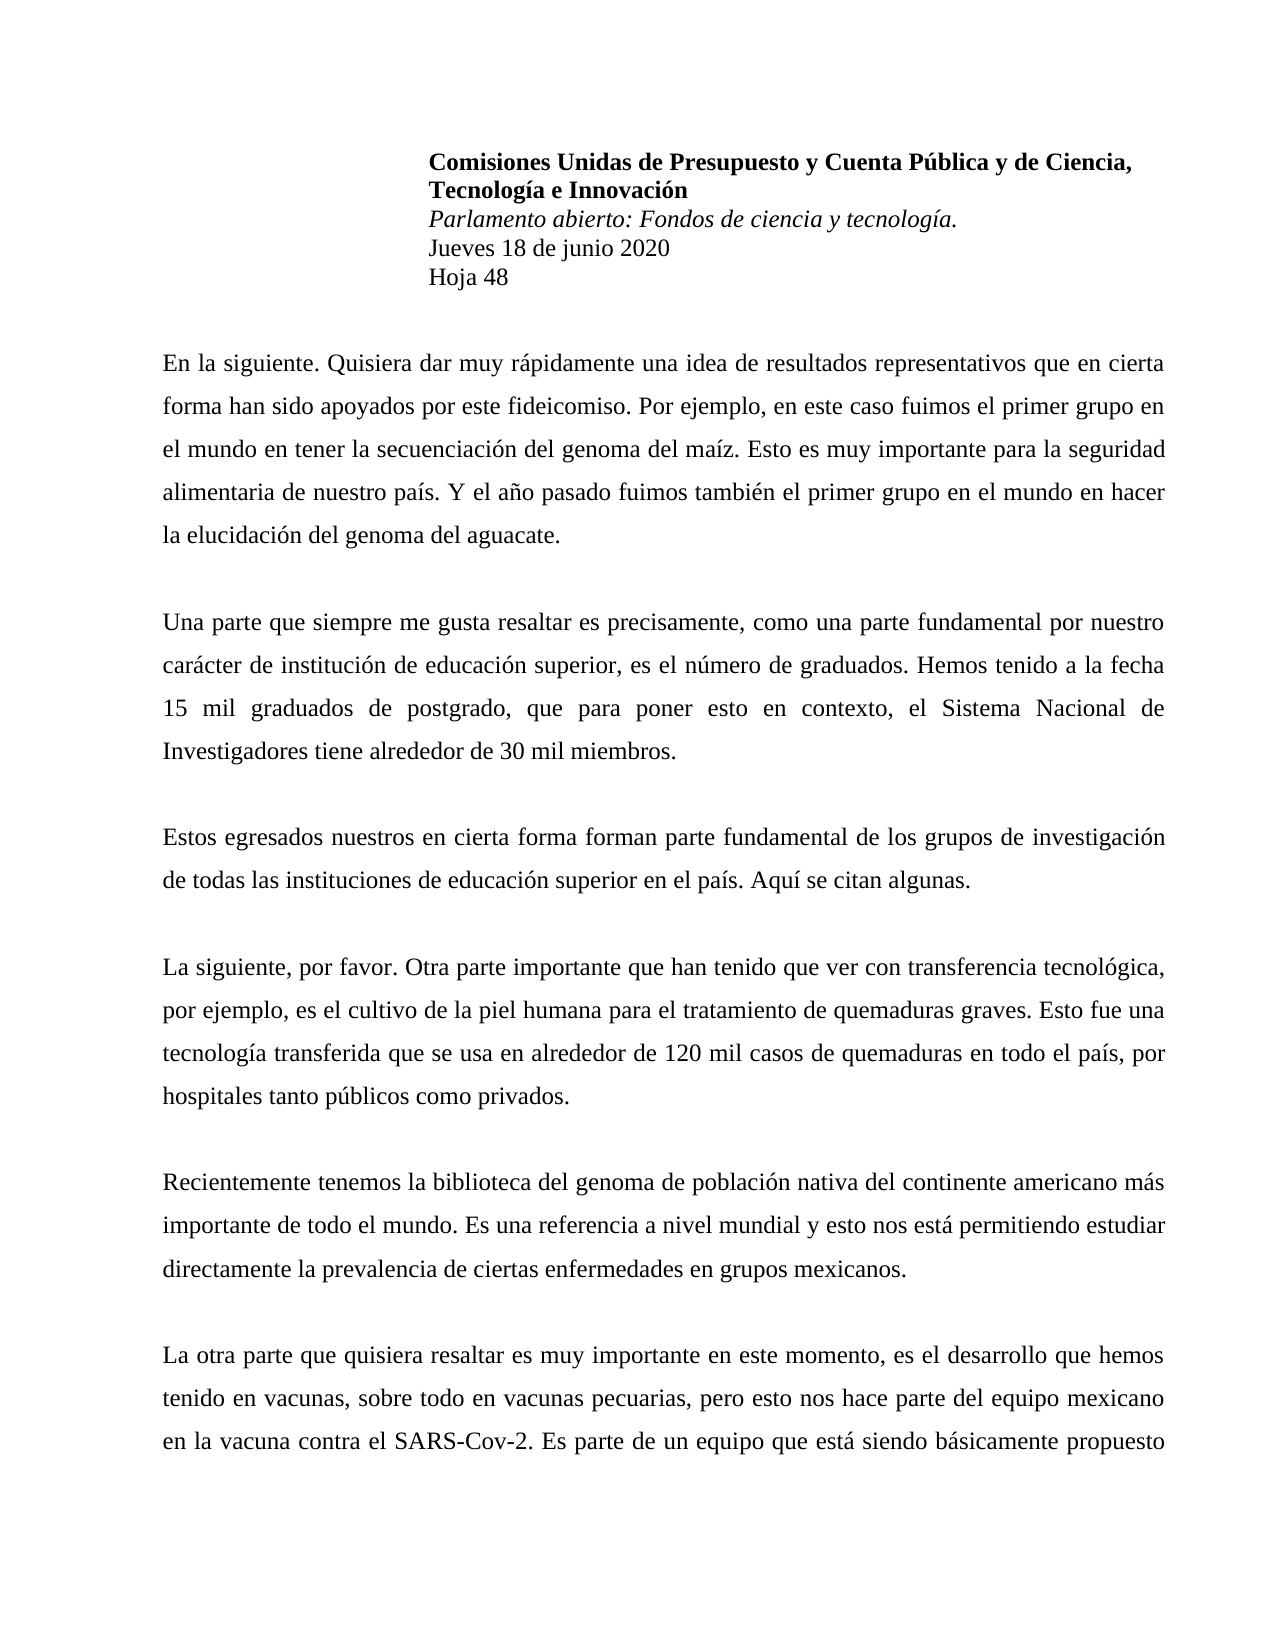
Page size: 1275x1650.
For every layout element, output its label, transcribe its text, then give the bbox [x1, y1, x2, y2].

text Recientemente tenemos la biblioteca del genoma de población nativa del continente americano más importante de todo el mundo. Es una referencia a nivel mundial y esto nos está permitiendo estudiar directamente la prevalencia de ciertas enfermedades en grupos mexicanos. [162, 1167, 1166, 1282]
text Una parte que siempre me gusta resaltar es precisamente, como una parte fundamental por nuestro carácter de institución de educación superior, es el número de graduados. Hemos tenido a la fecha 15 mil graduados de postgrado, que para poner esto en contexto, el Sistema Nacional de Investigadores tiene alrededor de 30 mil miembros. [162, 607, 1166, 765]
text En la siguiente. Quisiera dar muy rápidamente una idea de resultados representativos que en cierta forma han sido apoyados por este fideicomiso. Por ejemplo, en este caso fuimos el primer grupo en el mundo en tener la secuenciación del genoma del maíz. Esto es muy importante para la seguridad alimentaria de nuestro país. Y el año pasado fuimos también el primer grupo en el mundo en hacer la elucidación del genoma del aguacate. [162, 348, 1166, 549]
text La siguiente, por favor. Otra parte importante que han tenido que ver con transferencia tecnológica, por ejemplo, es el cultivo de la piel humana para el tratamiento de quemaduras graves. Esto fue una tecnología transferida que se usa en alrededor de 120 mil casos de quemaduras en todo el país, por hospitales tanto públicos como privados. [162, 952, 1166, 1110]
text Estos egresados nuestros en cierta forma forman parte fundamental de los grupos de investigación de todas las instituciones de educación superior en el país. Aquí se citan algunas. [162, 822, 1166, 894]
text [162, 1340, 1166, 1455]
